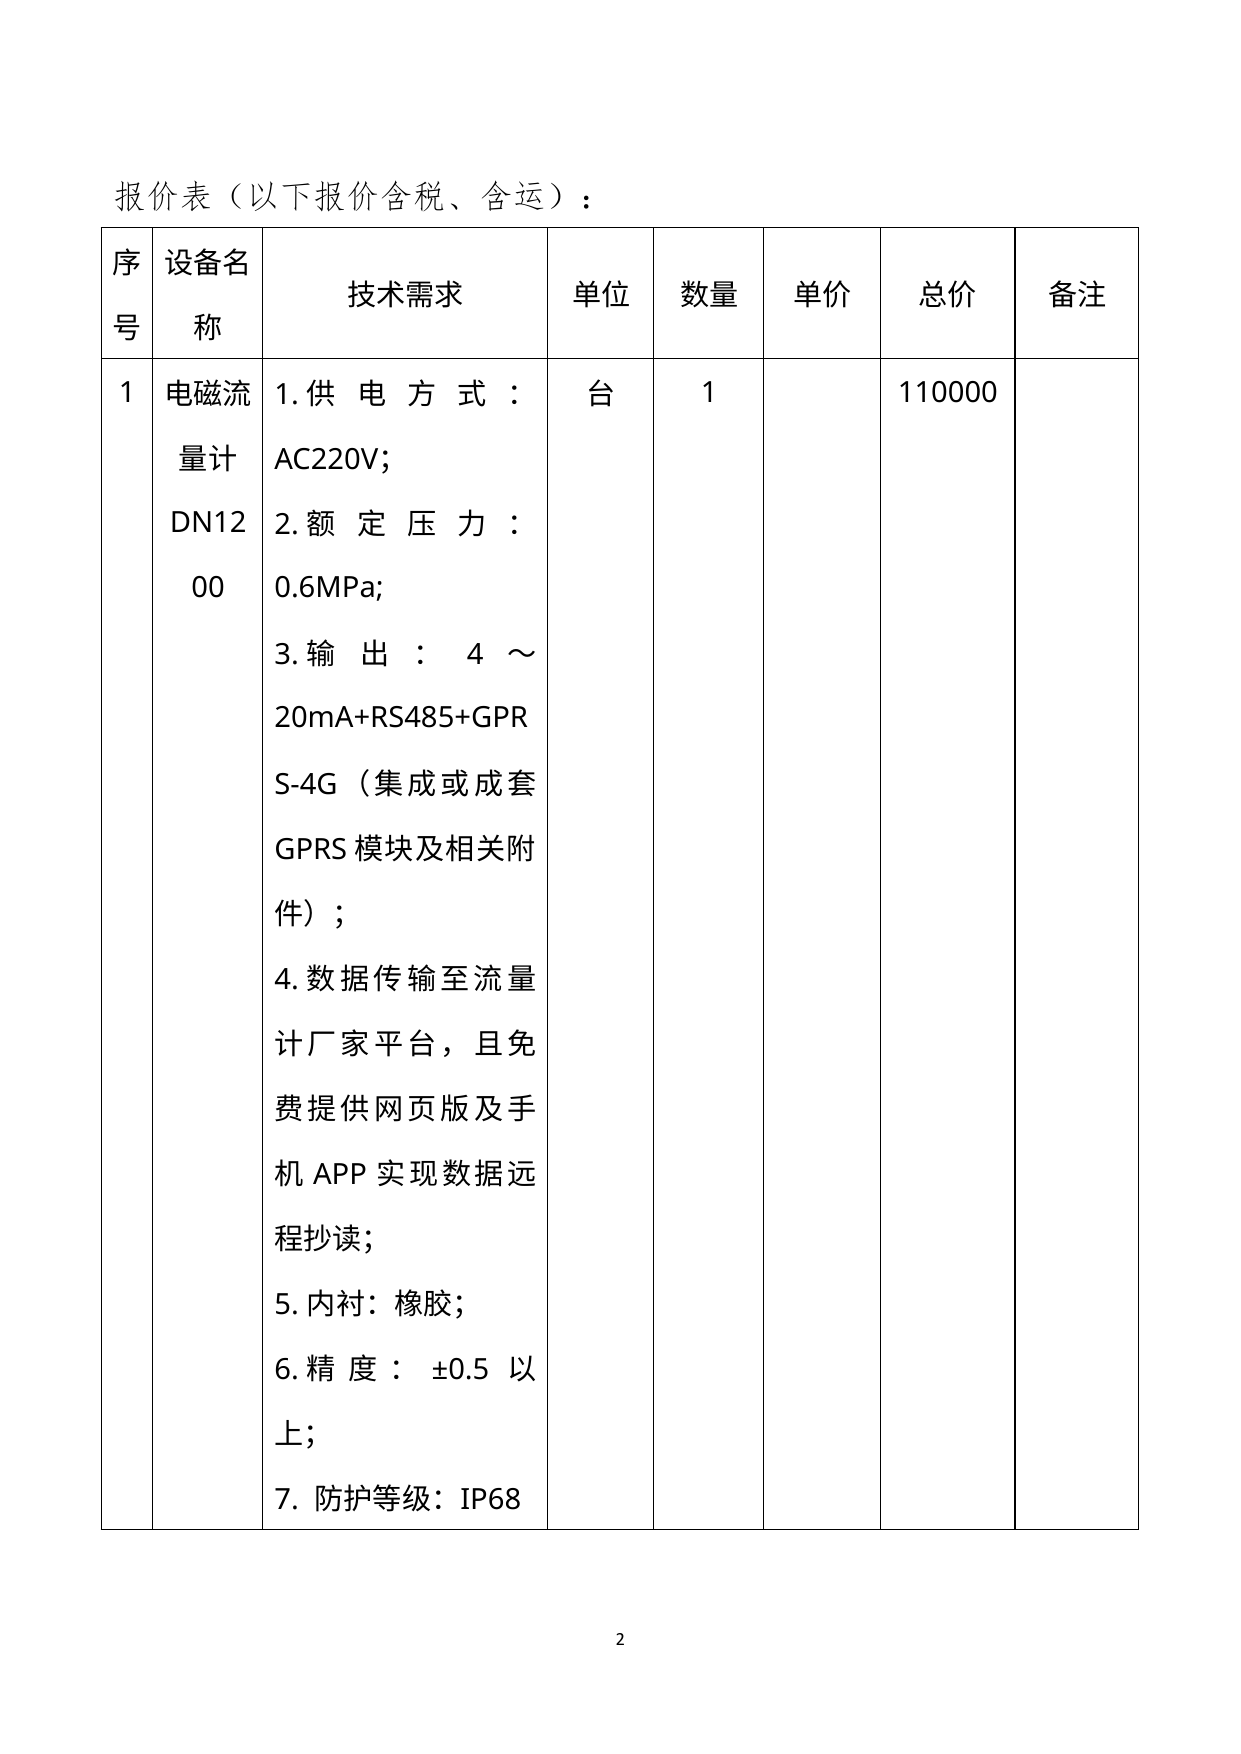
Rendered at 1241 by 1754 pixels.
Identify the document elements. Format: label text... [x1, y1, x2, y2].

table_header 单价 [764, 228, 880, 358]
table_header 序号 [102, 228, 152, 358]
table_header 数量 [654, 228, 763, 358]
table_header 设备名称 [153, 228, 262, 358]
table_cell 110000 [881, 359, 1014, 1529]
table_header 技术需求 [263, 228, 547, 358]
table_header 总价 [881, 228, 1014, 358]
table_cell 1 [102, 359, 152, 1529]
table_cell 1 [654, 359, 763, 1529]
table_cell 电磁流量计DN1200 [153, 359, 262, 1529]
table_cell [764, 359, 880, 1529]
list 报价表（以下报价含税、含运）： [112, 162, 1128, 227]
table_cell [1016, 359, 1138, 1529]
table_header 单位 [548, 228, 653, 358]
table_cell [263, 359, 547, 1529]
table_cell 台 [548, 359, 653, 1529]
table_header 备注 [1016, 228, 1138, 358]
